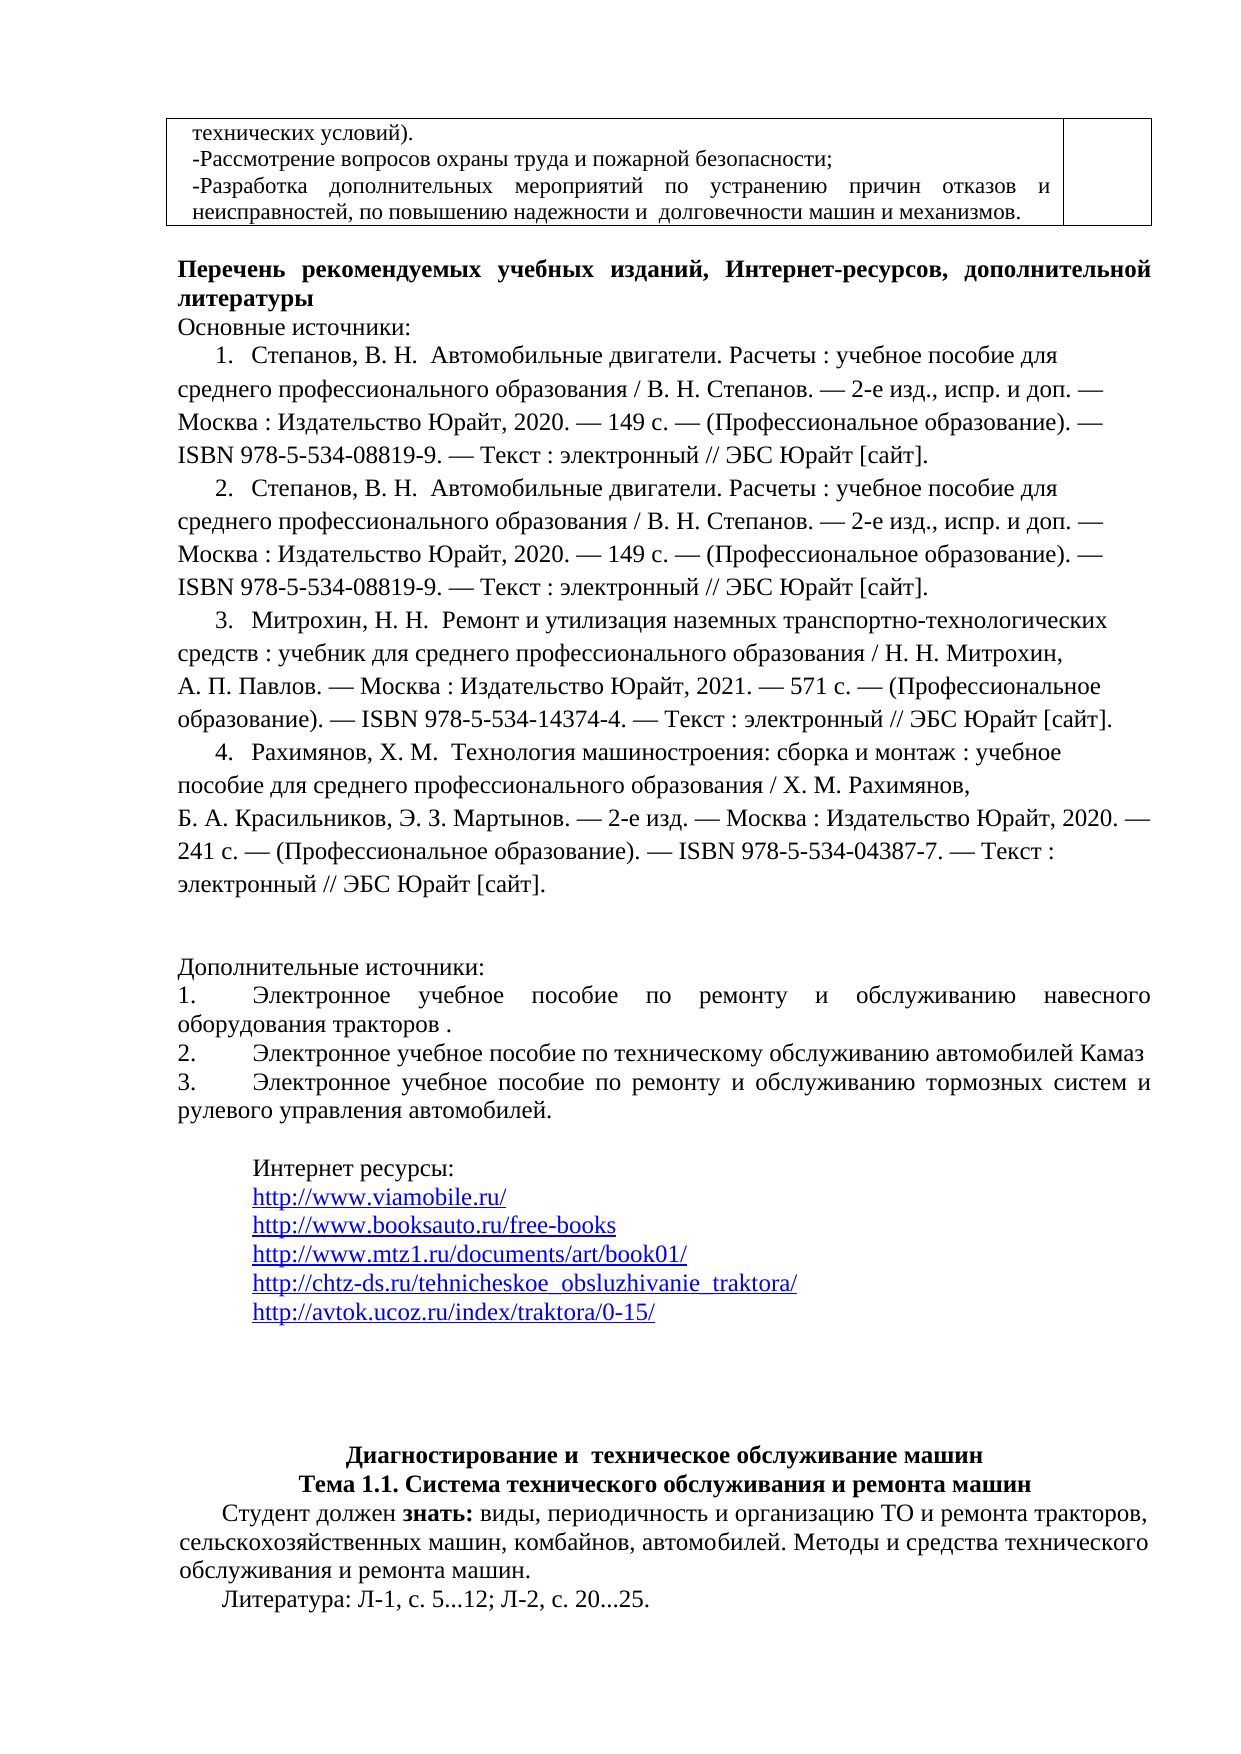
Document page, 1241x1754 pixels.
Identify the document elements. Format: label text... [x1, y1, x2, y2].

list Электронное учебное пособие по ремонту и обслуживанию навесного оборудования тракторов . [177, 980, 1152, 1038]
text http://www.viamobile.ru/ [252, 1182, 1152, 1210]
text Литература: Л-1, с. 5...12; Л-2, с. 20...25. [222, 1584, 1152, 1613]
list Электронное учебное пособие по ремонту и обслуживанию тормозных систем и рулевого управления автомобилей. [177, 1067, 1152, 1124]
text http://chtz-ds.ru/tehnicheskoe_obsluzhivanie_traktora/ [252, 1268, 1152, 1297]
list Рахимянов, Х. М. Технология машиностроения: сборка и монтаж : учебное пособие для среднего профессионального образования / Х. М. Рахимянов, Б. А. Красильников, Э. З. Мартынов. — 2-е изд. — Москва : Издательство Юрайт, 2020. — 241 с. — (Профессиональное образование). — ISBN 978-5-534-04387-7. — Текст : электронный // ЭБС Юрайт [сайт]. [177, 737, 1152, 898]
table_cell 41 [1064, 119, 1151, 224]
text http://www.mtz1.ru/documents/art/book01/ [252, 1239, 1152, 1268]
list Митрохин, Н. Н. Ремонт и утилизация наземных транспортно-технологических средств : учебник для среднего профессионального образования / Н. Н. Митрохин, А. П. Павлов. — Москва : Издательство Юрайт, 2021. — 571 с. — (Профессиональное образование). — ISBN 978-5-534-14374-4. — Текст : электронный // ЭБС Юрайт [сайт]. [177, 605, 1152, 733]
list Степанов, В. Н. Автомобильные двигатели. Расчеты : учебное пособие для среднего профессионального образования / В. Н. Степанов. — 2-е изд., испр. и доп. — Москва : Издательство Юрайт, 2020. — 149 с. — (Профессиональное образование). — ISBN 978-5-534-08819-9. — Текст : электронный // ЭБС Юрайт [сайт]. [177, 473, 1152, 601]
list Электронное учебное пособие по техническому обслуживанию автомобилей Камаз [177, 1038, 1152, 1067]
text Тема 1.1. Система технического обслуживания и ремонта машин [298, 1469, 1032, 1498]
text http://avtok.ucoz.ru/index/traktora/0-15/ [252, 1297, 1152, 1325]
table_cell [167, 119, 1063, 224]
text Дополнительные источники: [177, 952, 1152, 980]
text Перечень рекомендуемых учебных изданий, Интернет-ресурсов, дополнительной литературы [177, 254, 1152, 312]
text Интернет ресурсы: [252, 1153, 1152, 1182]
text Студент должен знать: виды, периодичность и организацию ТО и ремонта тракторов, сельскохозяйственных машин, комбайнов, автомобилей. Методы и средства технического обслуживания и ремонта машин. [179, 1498, 1149, 1584]
text Диагностирование и техническое обслуживание машин [177, 1440, 1152, 1469]
list Степанов, В. Н. Автомобильные двигатели. Расчеты : учебное пособие для среднего профессионального образования / В. Н. Степанов. — 2-е изд., испр. и доп. — Москва : Издательство Юрайт, 2020. — 149 с. — (Профессиональное образование). — ISBN 978-5-534-08819-9. — Текст : электронный // ЭБС Юрайт [сайт]. [177, 341, 1152, 468]
text Основные источники: [177, 312, 1152, 341]
text http://www.booksauto.ru/free-books [252, 1210, 1152, 1239]
